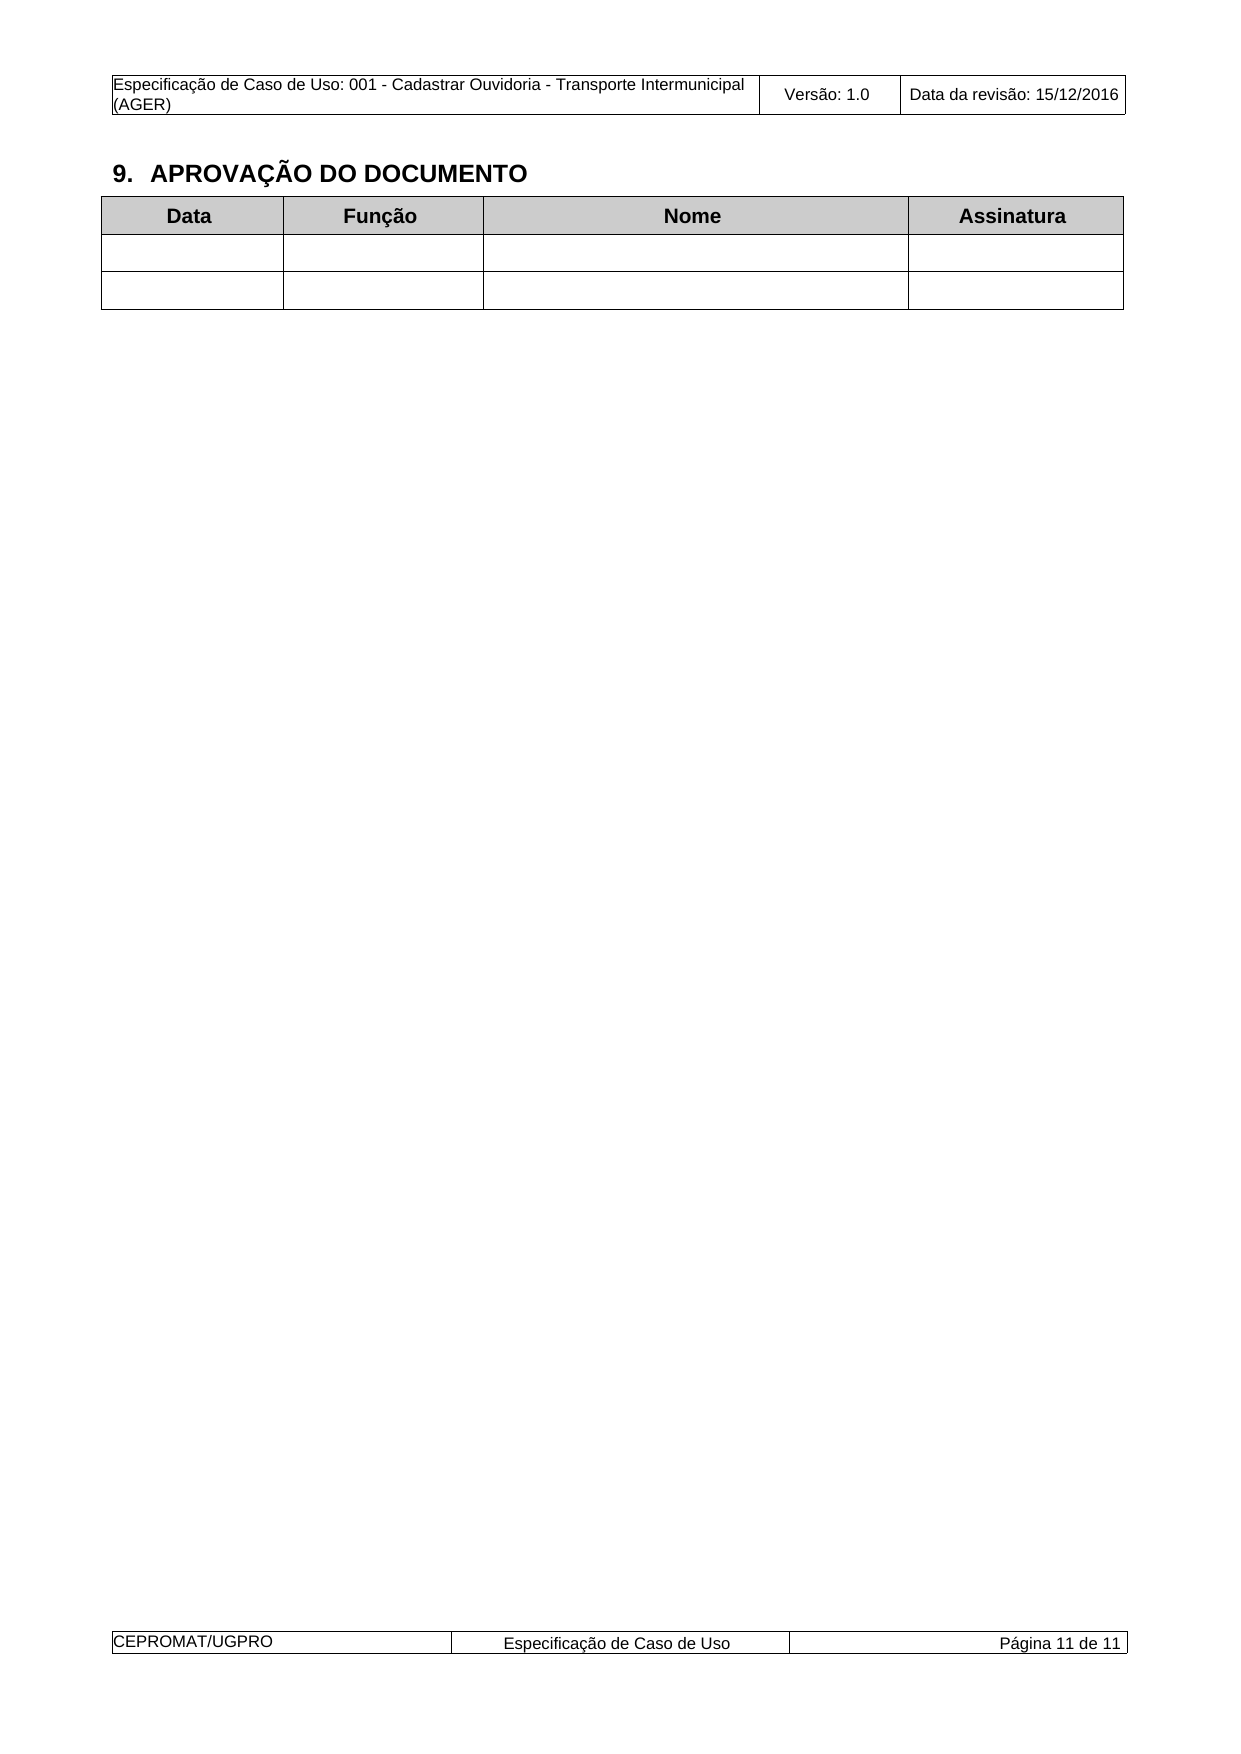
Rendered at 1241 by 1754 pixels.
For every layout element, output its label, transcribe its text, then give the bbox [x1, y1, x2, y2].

table_cell [909, 235, 1123, 271]
table_header Data [102, 197, 283, 234]
table_cell [484, 235, 908, 271]
table_header Assinatura [909, 197, 1123, 234]
table_cell [284, 235, 483, 271]
table_cell [484, 272, 908, 309]
table_header Função [284, 197, 483, 234]
table_cell [102, 235, 283, 271]
subtitle APROVAÇÃO DO DOCUMENTO [112, 159, 1128, 188]
table_cell [909, 272, 1123, 309]
table_header Nome [484, 197, 908, 234]
table_cell [284, 272, 483, 309]
table_cell [102, 272, 283, 309]
